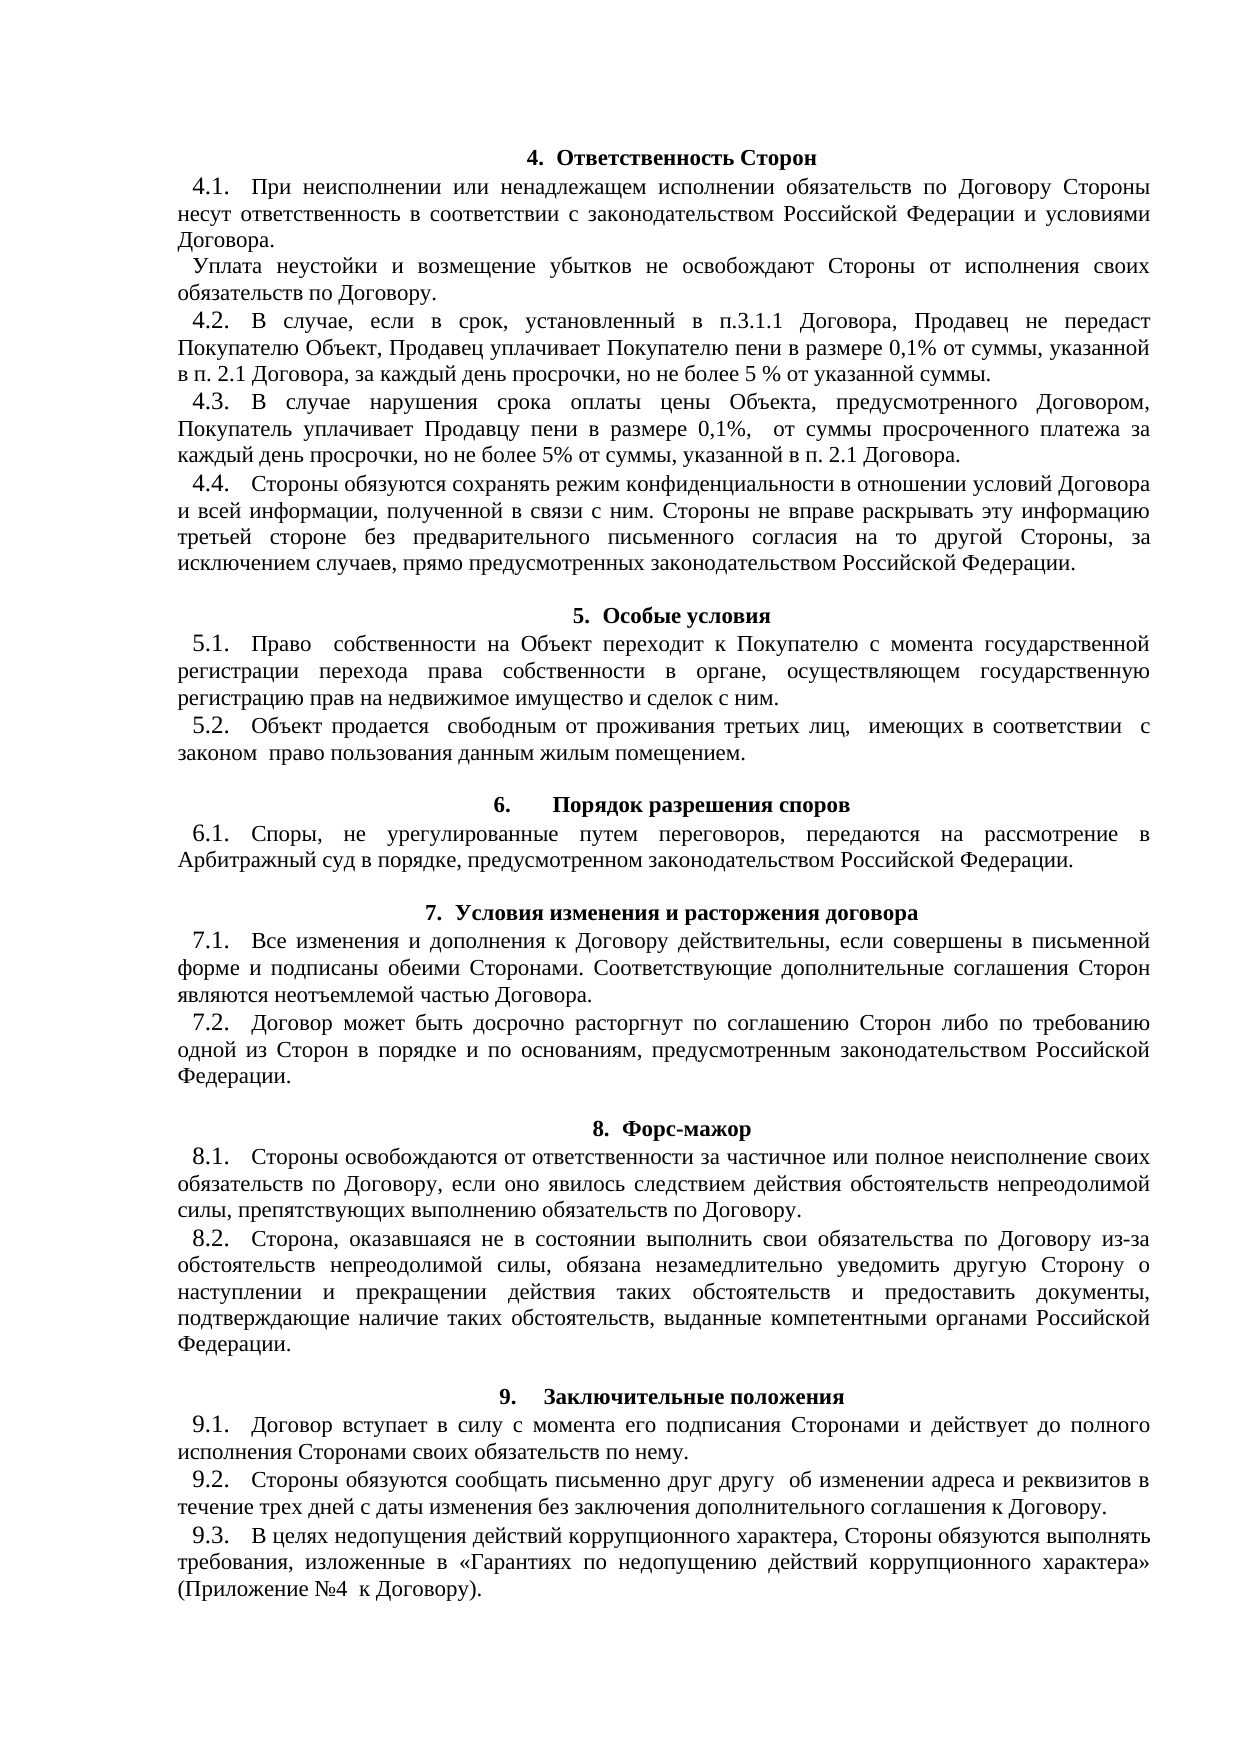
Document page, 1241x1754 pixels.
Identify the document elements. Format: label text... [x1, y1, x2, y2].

list Сторона, оказавшаяся не в состоянии выполнить свои обязательства по Договору из-за обстоятельств непреодолимой силы, обязана незамедлительно уведомить другую Сторону о наступлении и прекращении действия таких обстоятельств и предоставить документы, подтверждающие наличие таких обстоятельств, выданные компетентными органами Российской Федерации. [177, 1223, 1152, 1357]
list Право собственности на Объект переходит к Покупателю с момента государственной регистрации перехода права собственности в органе, осуществляющем государственную регистрацию прав на недвижимое имущество и сделок с ним. [177, 628, 1152, 710]
list Споры, не урегулированные путем переговоров, передаются на рассмотрение в Арбитражный суд в порядке, предусмотренном законодательством Российской Федерации. [177, 818, 1152, 873]
list Условия изменения и расторжения договора [177, 899, 1152, 926]
list Договор вступает в силу с момента его подписания Сторонами и действует до полного исполнения Сторонами своих обязательств по нему. [177, 1409, 1152, 1464]
list Объект продается свободным от проживания третьих лиц, имеющих в соответствии с законом право пользования данным жилым помещением. [177, 710, 1152, 765]
list Договор может быть досрочно расторгнут по соглашению Сторон либо по требованию одной из Сторон в порядке и по основаниям, предусмотренным законодательством Российской Федерации. [177, 1007, 1152, 1088]
list Форс-мажор [177, 1115, 1152, 1141]
list Стороны освобождаются от ответственности за частичное или полное неисполнение своих обязательств по Договору, если оно явилось следствием действия обстоятельств непреодолимой силы, препятствующих выполнению обязательств по Договору. [177, 1141, 1152, 1223]
list Все изменения и дополнения к Договору действительны, если совершены в письменной форме и подписаны обеими Сторонами. Соответствующие дополнительные соглашения Сторон являются неотъемлемой частью Договора. [177, 926, 1152, 1007]
list При неисполнении или ненадлежащем исполнении обязательств по Договору Стороны несут ответственность в соответствии с законодательством Российской Федерации и условиями Договора. [177, 171, 1152, 252]
list Стороны обязуются сообщать письменно друг другу об изменении адреса и реквизитов в течение трех дней с даты изменения без заключения дополнительного соглашения к Договору. [177, 1464, 1152, 1520]
list Стороны обязуются сохранять режим конфиденциальности в отношении условий Договора и всей информации, полученной в связи с ним. Стороны не вправе раскрывать эту информацию третьей стороне без предварительного письменного согласия на то другой Стороны, за исключением случаев, прямо предусмотренных законодательством Российской Федерации. [177, 468, 1152, 576]
list В случае нарушения срока оплаты цены Объекта, предусмотренного Договором, Покупатель уплачивает Продавцу пени в размере 0,1%, от суммы просроченного платежа за каждый день просрочки, но не более 5% от суммы, указанной в п. 2.1 Договора. [177, 386, 1152, 468]
list Особые условия [177, 602, 1152, 628]
list В случае, если в срок, установленный в п.3.1.1 Договора, Продавец не передаст Покупателю Объект, Продавец уплачивает Покупателю пени в размере 0,1% от суммы, указанной в п. 2.1 Договора, за каждый день просрочки, но не более 5 % от указанной суммы. [177, 305, 1152, 386]
list Порядок разрешения споров [177, 791, 1152, 818]
list В целях недопущения действий коррупционного характера, Стороны обязуются выполнять требования, изложенные в «Гарантиях по недопущению действий коррупционного характера» (Приложение №4 к Договору). [177, 1520, 1152, 1601]
text Уплата неустойки и возмещение убытков не освобождают Стороны от исполнения своих обязательств по Договору. [177, 252, 1152, 305]
list Ответственность Сторон [177, 144, 1152, 171]
list Заключительные положения [177, 1383, 1152, 1409]
